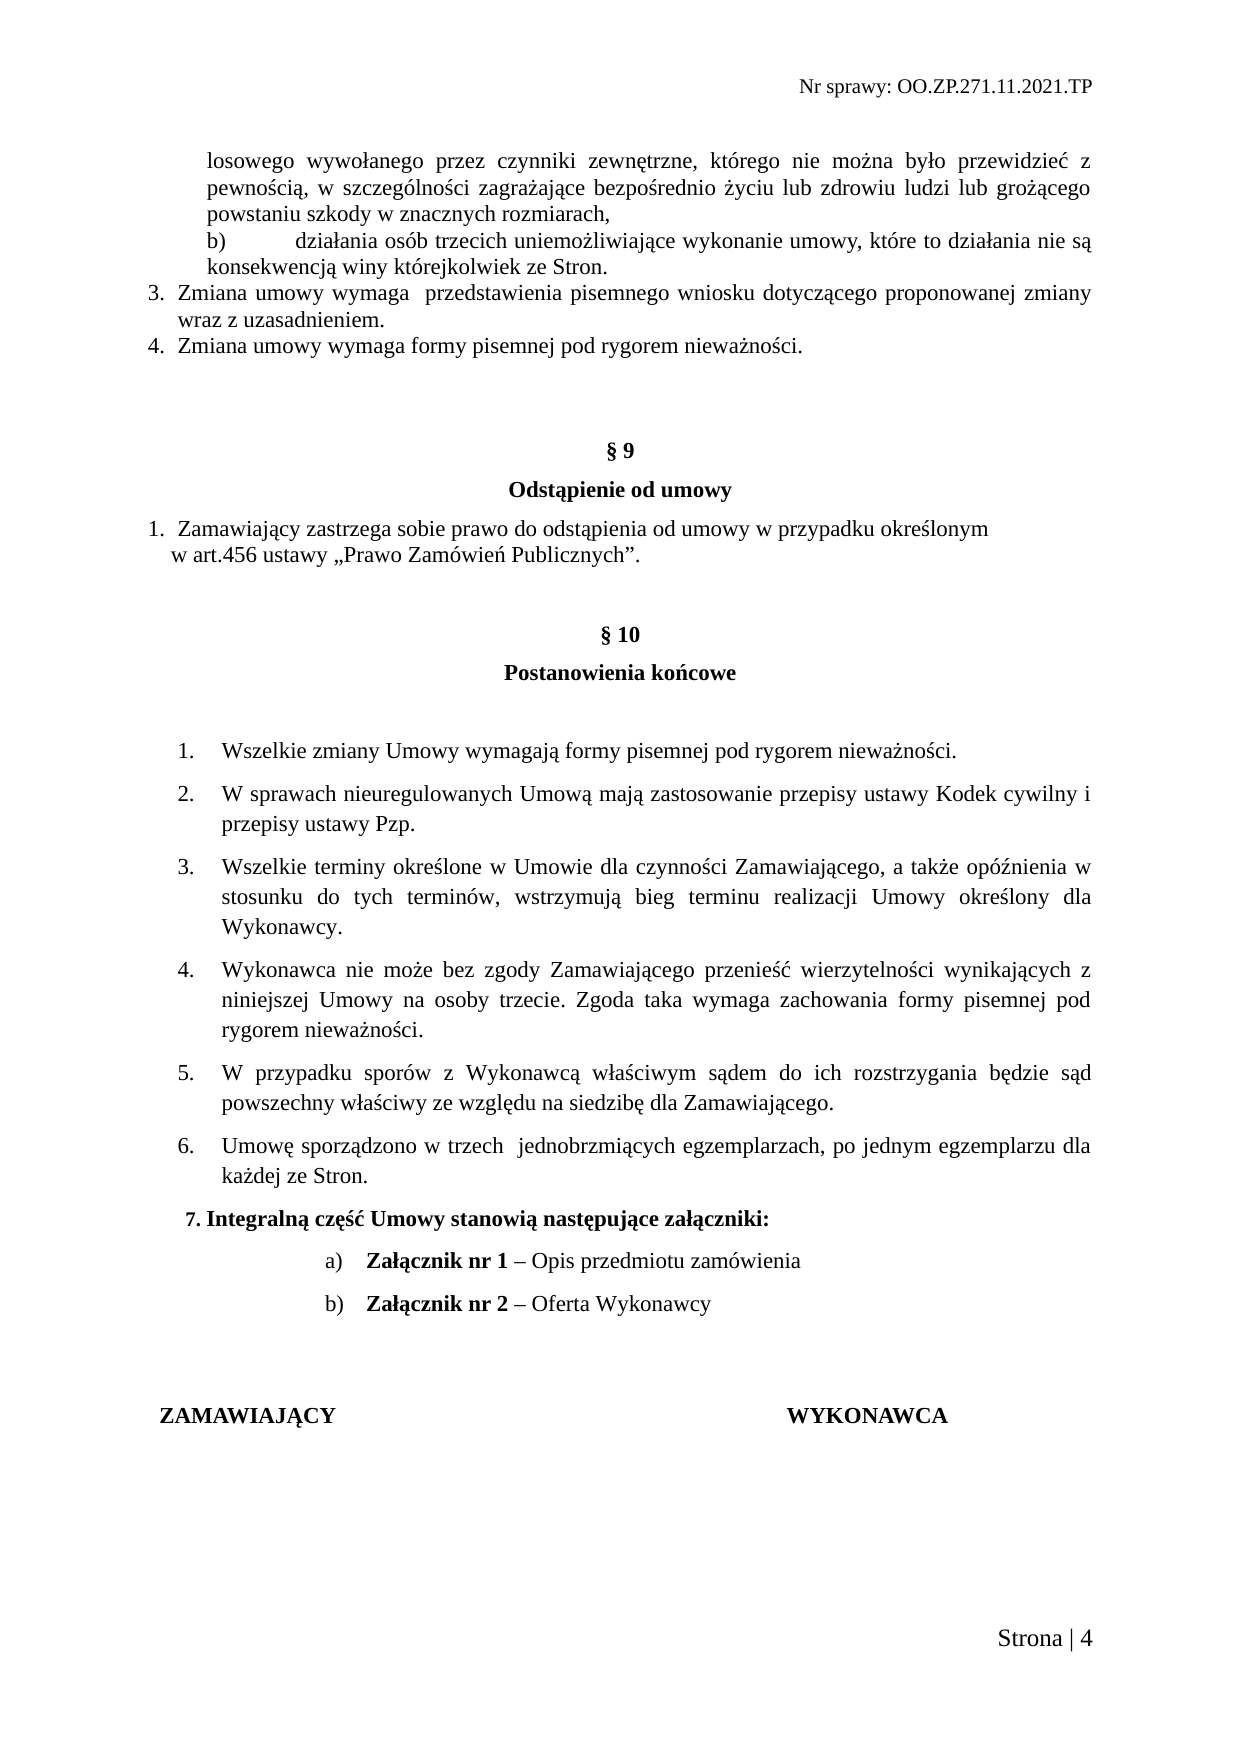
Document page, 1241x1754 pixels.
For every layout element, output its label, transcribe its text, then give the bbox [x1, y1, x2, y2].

list Zamawiający zastrzega sobie prawo do odstąpienia od umowy w przypadku określonym [148, 515, 1093, 542]
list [207, 148, 1093, 227]
list W przypadku sporów z Wykonawcą właściwym sądem do ich rozstrzygania będzie sąd powszechny właściwy ze względu na siedzibę dla Zamawiającego. [177, 1059, 1093, 1116]
text 7. Integralną część Umowy stanowią następujące załączniki: [185, 1205, 1093, 1231]
list Wszelkie zmiany Umowy wymagają formy pisemnej pod rygorem nieważności. [177, 737, 1093, 763]
list Wykonawca nie może bez zgody Zamawiającego przenieść wierzytelności wynikających z niniejszej Umowy na osoby trzecie. Zgoda taka wymaga zachowania formy pisemnej pod rygorem nieważności. [177, 956, 1093, 1043]
list działania osób trzecich uniemożliwiające wykonanie umowy, które to działania nie są konsekwencją winy którejkolwiek ze Stron. [207, 227, 1093, 279]
text Odstąpienie od umowy [148, 476, 1093, 503]
text Postanowienia końcowe [148, 659, 1093, 686]
list Załącznik nr 2 – Oferta Wykonawcy [325, 1290, 1093, 1317]
text § 9 [148, 437, 1093, 464]
list Wszelkie terminy określone w Umowie dla czynności Zamawiającego, a także opóźnienia w stosunku do tych terminów, wstrzymują bieg terminu realizacji Umowy określony dla Wykonawcy. [177, 853, 1093, 939]
text ZAMAWIAJĄCY WYKONAWCA [148, 1402, 1093, 1428]
list Zmiana umowy wymaga formy pisemnej pod rygorem nieważności. [148, 332, 1093, 358]
list Zmiana umowy wymaga przedstawienia pisemnego wniosku dotyczącego proponowanej zmiany wraz z uzasadnieniem. [148, 279, 1093, 332]
text w art.456 ustawy „Prawo Zamówień Publicznych”. [148, 542, 1093, 568]
list W sprawach nieuregulowanych Umową mają zastosowanie przepisy ustawy Kodek cywilny i przepisy ustawy Pzp. [177, 780, 1093, 836]
text § 10 [148, 621, 1093, 647]
list Umowę sporządzono w trzech jednobrzmiących egzemplarzach, po jednym egzemplarzu dla każdej ze Stron. [177, 1132, 1093, 1188]
list Załącznik nr 1 – Opis przedmiotu zamówienia [325, 1248, 1093, 1274]
